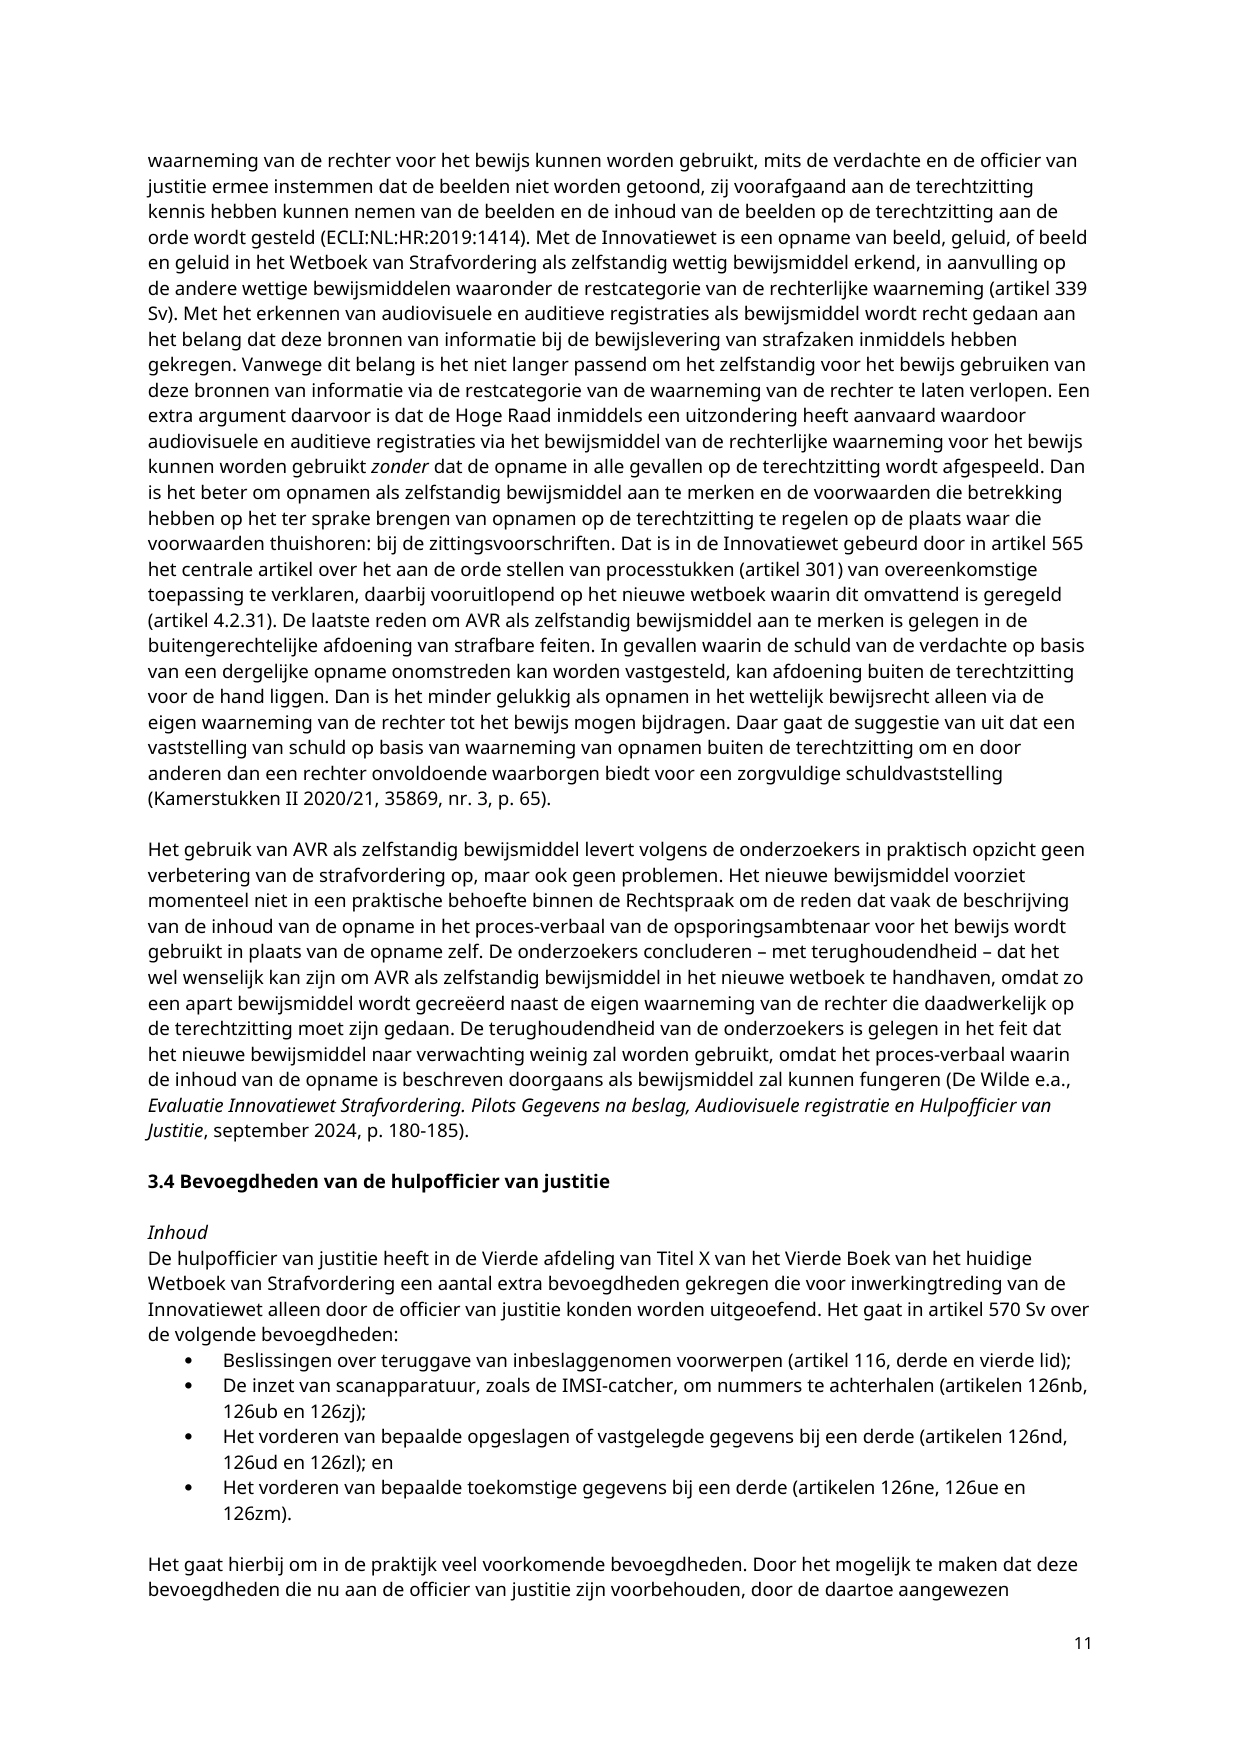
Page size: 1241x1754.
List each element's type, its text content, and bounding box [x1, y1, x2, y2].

list Het vorderen van bepaalde opgeslagen of vastgelegde gegevens bij een derde (artikelen 126nd, 126ud en 126zl); en [185, 1424, 1093, 1475]
text De hulpofficier van justitie heeft in de Vierde afdeling van Titel X van het Vierde Boek van het huidige Wetboek van Strafvordering een aantal extra bevoegdheden gekregen die voor inwerkingtreding van de Innovatiewet alleen door de officier van justitie konden worden uitgeoefend. Het gaat in artikel 570 Sv over de volgende bevoegdheden: [148, 1245, 1093, 1347]
list De inzet van scanapparatuur, zoals de IMSI-catcher, om nummers te achterhalen (artikelen 126nb, 126ub en 126zj); [185, 1373, 1093, 1424]
text Het gebruik van AVR als zelfstandig bewijsmiddel levert volgens de onderzoekers in praktisch opzicht geen verbetering van de strafvordering op, maar ook geen problemen. Het nieuwe bewijsmiddel voorziet momenteel niet in een praktische behoefte binnen de Rechtspraak om de reden dat vaak de beschrijving van de inhoud van de opname in het proces-verbaal van de opsporingsambtenaar voor het bewijs wordt gebruikt in plaats van de opname zelf. De onderzoekers concluderen – met terughoudendheid – dat het wel wenselijk kan zijn om AVR als zelfstandig bewijsmiddel in het nieuwe wetboek te handhaven, omdat zo een apart bewijsmiddel wordt gecreëerd naast de eigen waarneming van de rechter die daadwerkelijk op de terechtzitting moet zijn gedaan. De terughoudendheid van de onderzoekers is gelegen in het feit dat het nieuwe bewijsmiddel naar verwachting weinig zal worden gebruikt, omdat het proces-verbaal waarin de inhoud van de opname is beschreven doorgaans als bewijsmiddel zal kunnen fungeren (De Wilde e.a., Evaluatie Innovatiewet Strafvordering. Pilots Gegevens na beslag, Audiovisuele registratie en Hulpofficier van Justitie, september 2024, p. 180-185). [148, 837, 1093, 1143]
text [148, 148, 1093, 811]
list Beslissingen over teruggave van inbeslaggenomen voorwerpen (artikel 116, derde en vierde lid); [185, 1347, 1093, 1373]
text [148, 1551, 1093, 1602]
text 3.4 Bevoegdheden van de hulpofficier van justitie [148, 1168, 1093, 1194]
list Het vorderen van bepaalde toekomstige gegevens bij een derde (artikelen 126ne, 126ue en 126zm). [185, 1475, 1093, 1526]
text Inhoud [148, 1219, 1093, 1245]
